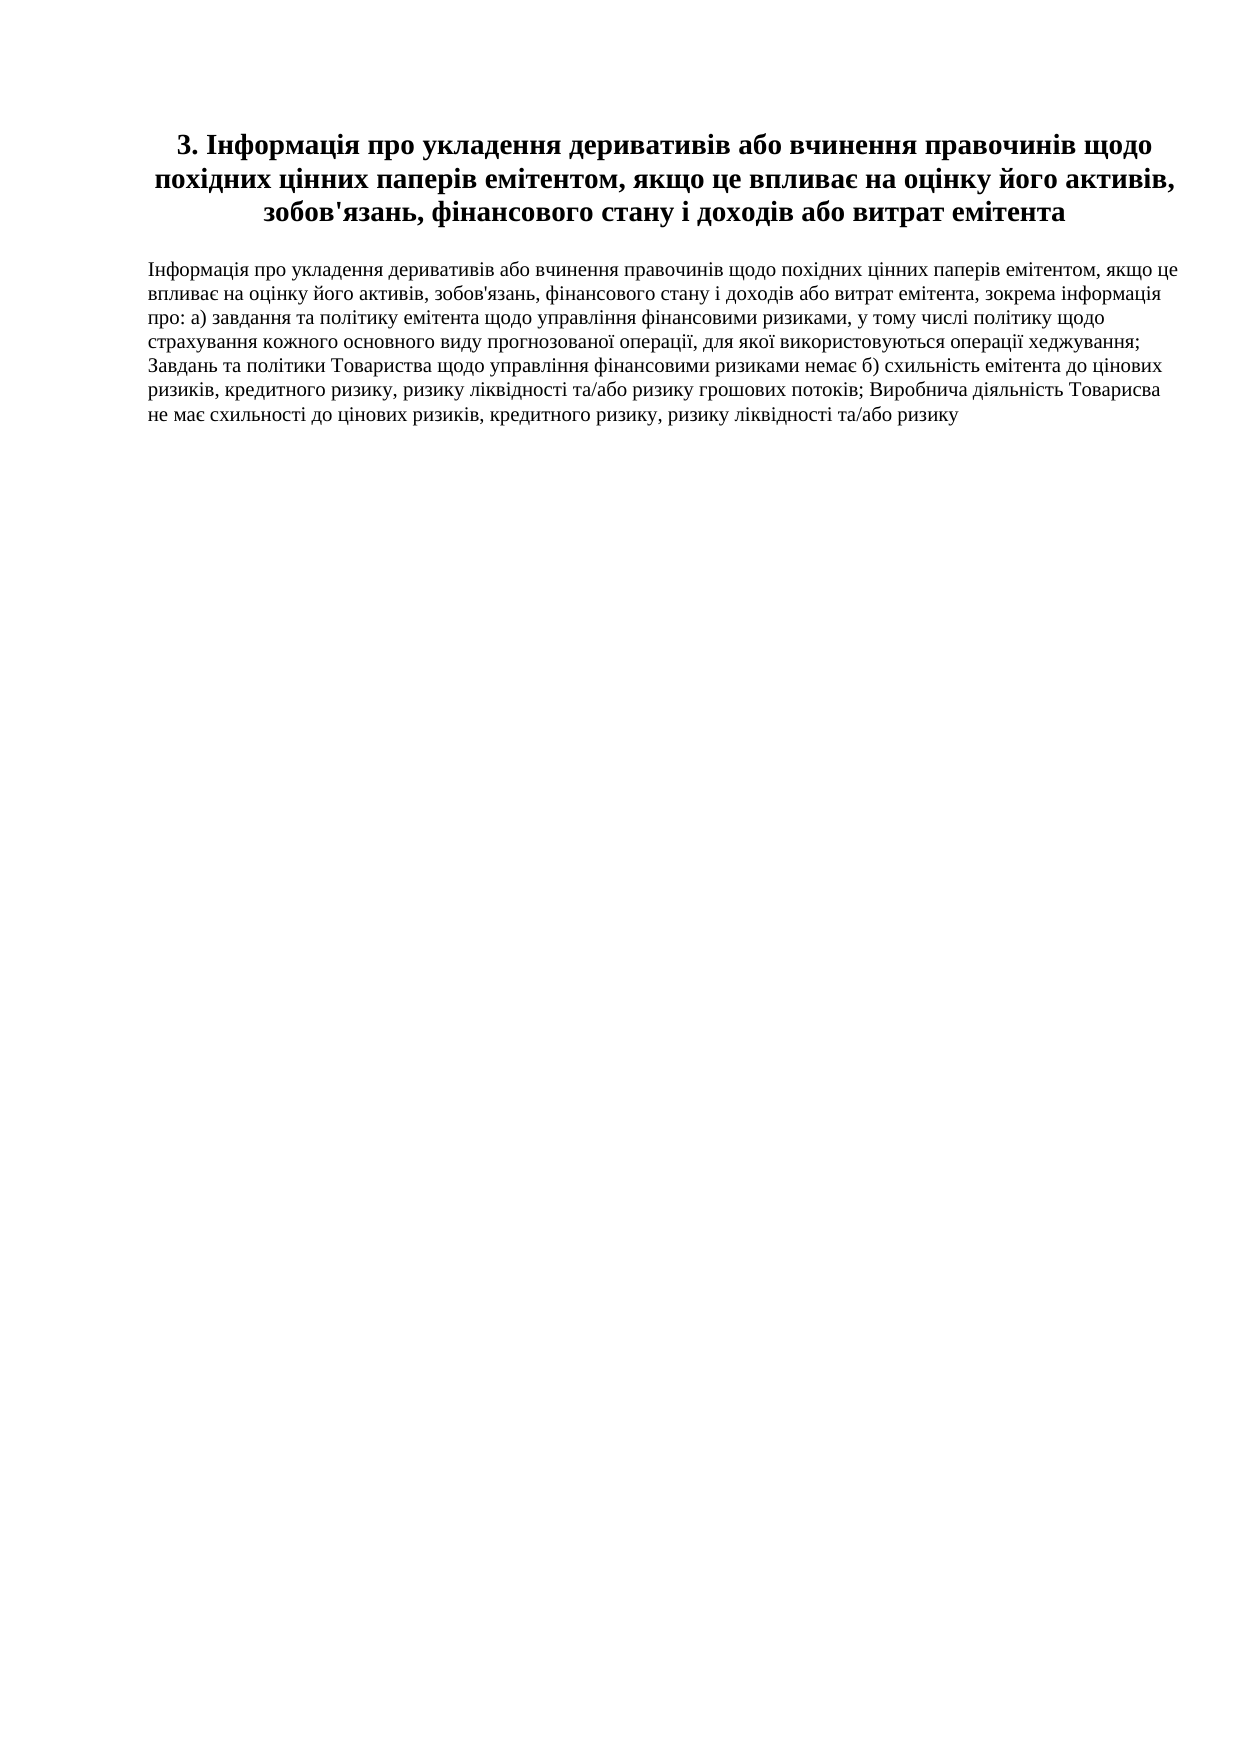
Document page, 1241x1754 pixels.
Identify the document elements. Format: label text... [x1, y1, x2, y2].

text Iнформацiя про укладення деривативiв або вчинення правочинiв щодо похiдних цiнних паперiв емiтентом, якщо це впливає на оцiнку його активiв, зобов'язань, фiнансового стану i доходiв або витрат емiтента, зокрема iнформацiя про: а) завдання та полiтику емiтента щодо управлiння фiнансовими ризиками, у тому числi полiтику щодо страхування кожного основного виду прогнозованої операцiї, для якої використовуються операцiї хеджування; Завдань та полiтики Товариства щодо управлiння фiнансовими ризиками немає б) схильнiсть емiтента до цiнових ризикiв, кредитного ризику, ризику лiквiдностi та/або ризику грошових потокiв; Виробнича дiяльнiсть Товарисва не має схильностi до цiнових ризикiв, кредитного ризику, ризику лiквiдностi та/або ризику [148, 257, 1181, 426]
text 3. Інформація про укладення деривативів або вчинення правочинів щодо похідних цінних паперів емітентом, якщо це впливає на оцінку його активів, зобов'язань, фінансового стану і доходів або витрат емітента [148, 127, 1181, 228]
